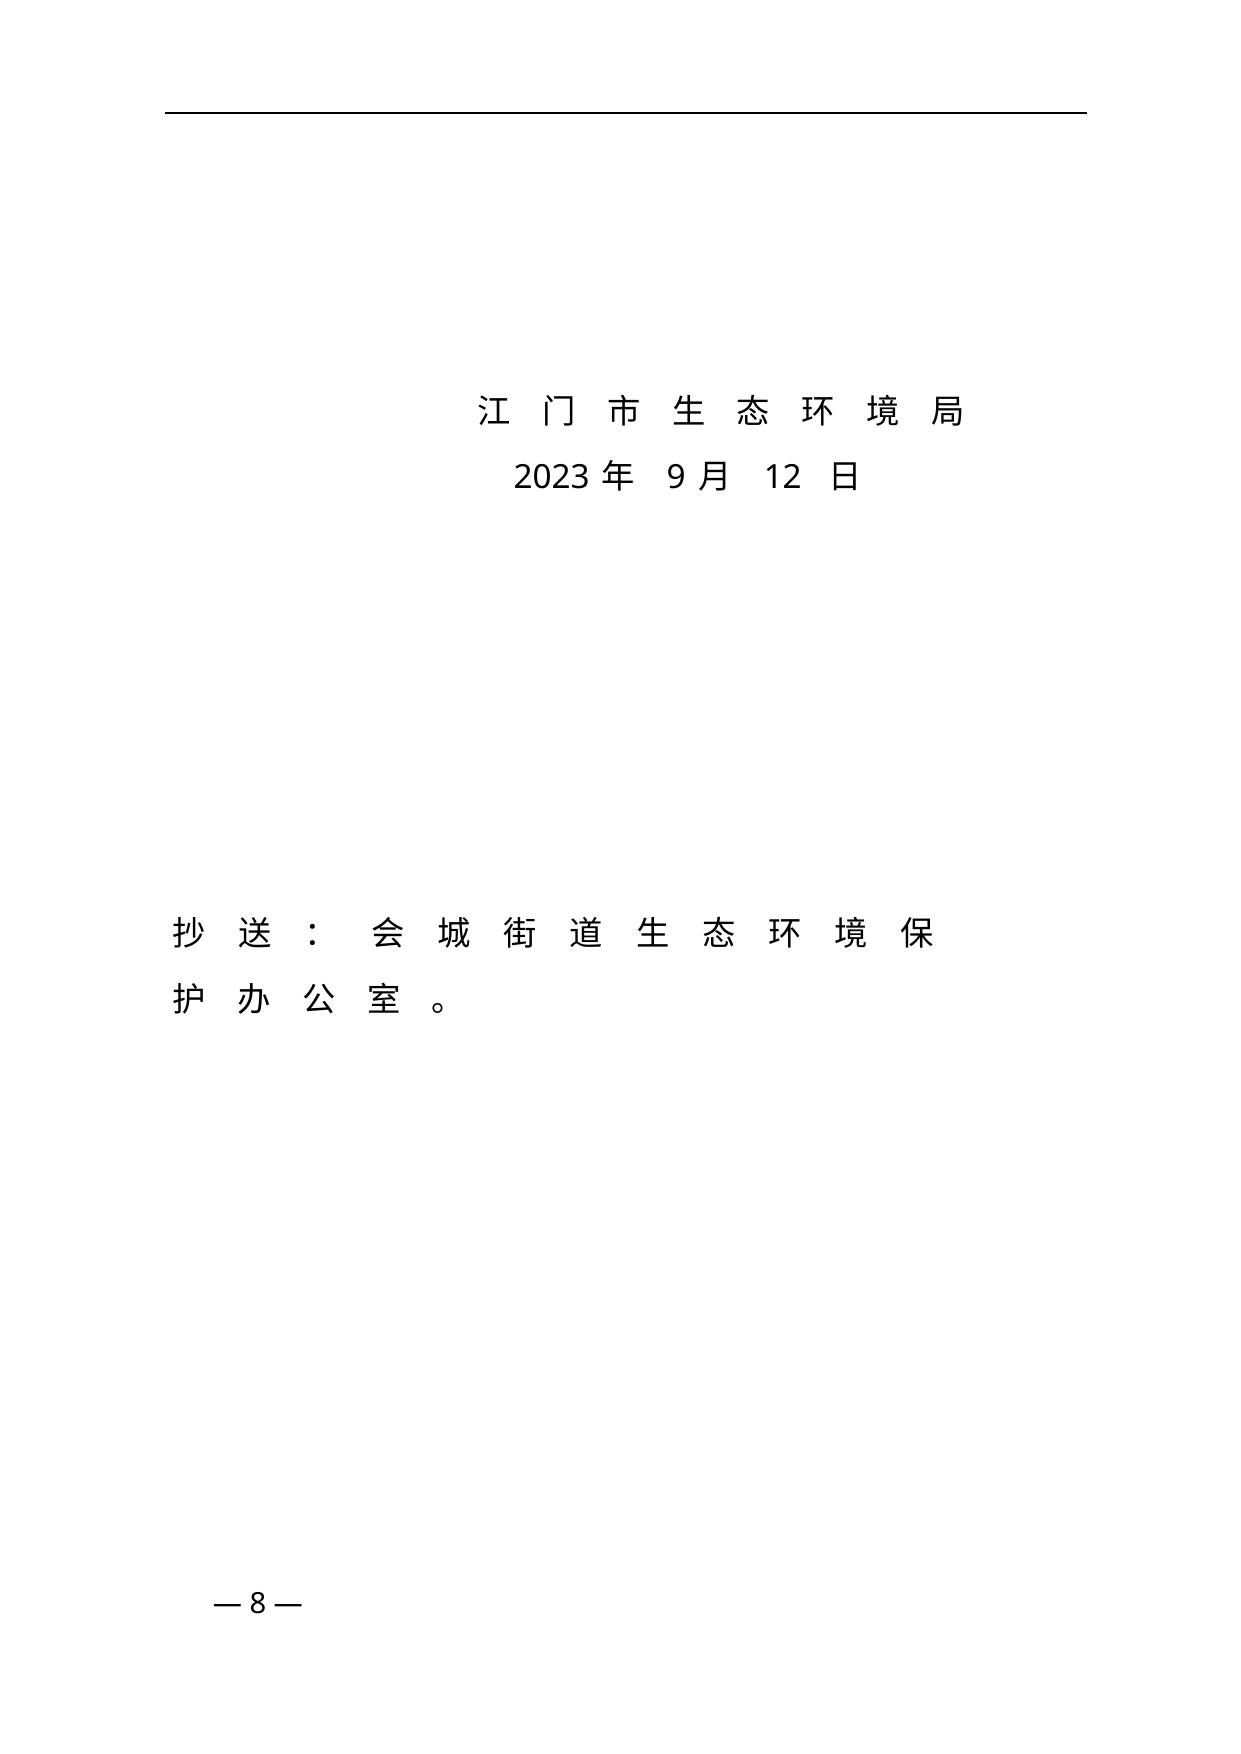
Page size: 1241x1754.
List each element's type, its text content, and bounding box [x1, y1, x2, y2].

text 抄送：会城街道生态环境保护办公室。 [172, 899, 966, 1029]
text 江门市生态环境局 [172, 376, 1074, 441]
text 2023年9月12日 [172, 441, 966, 507]
